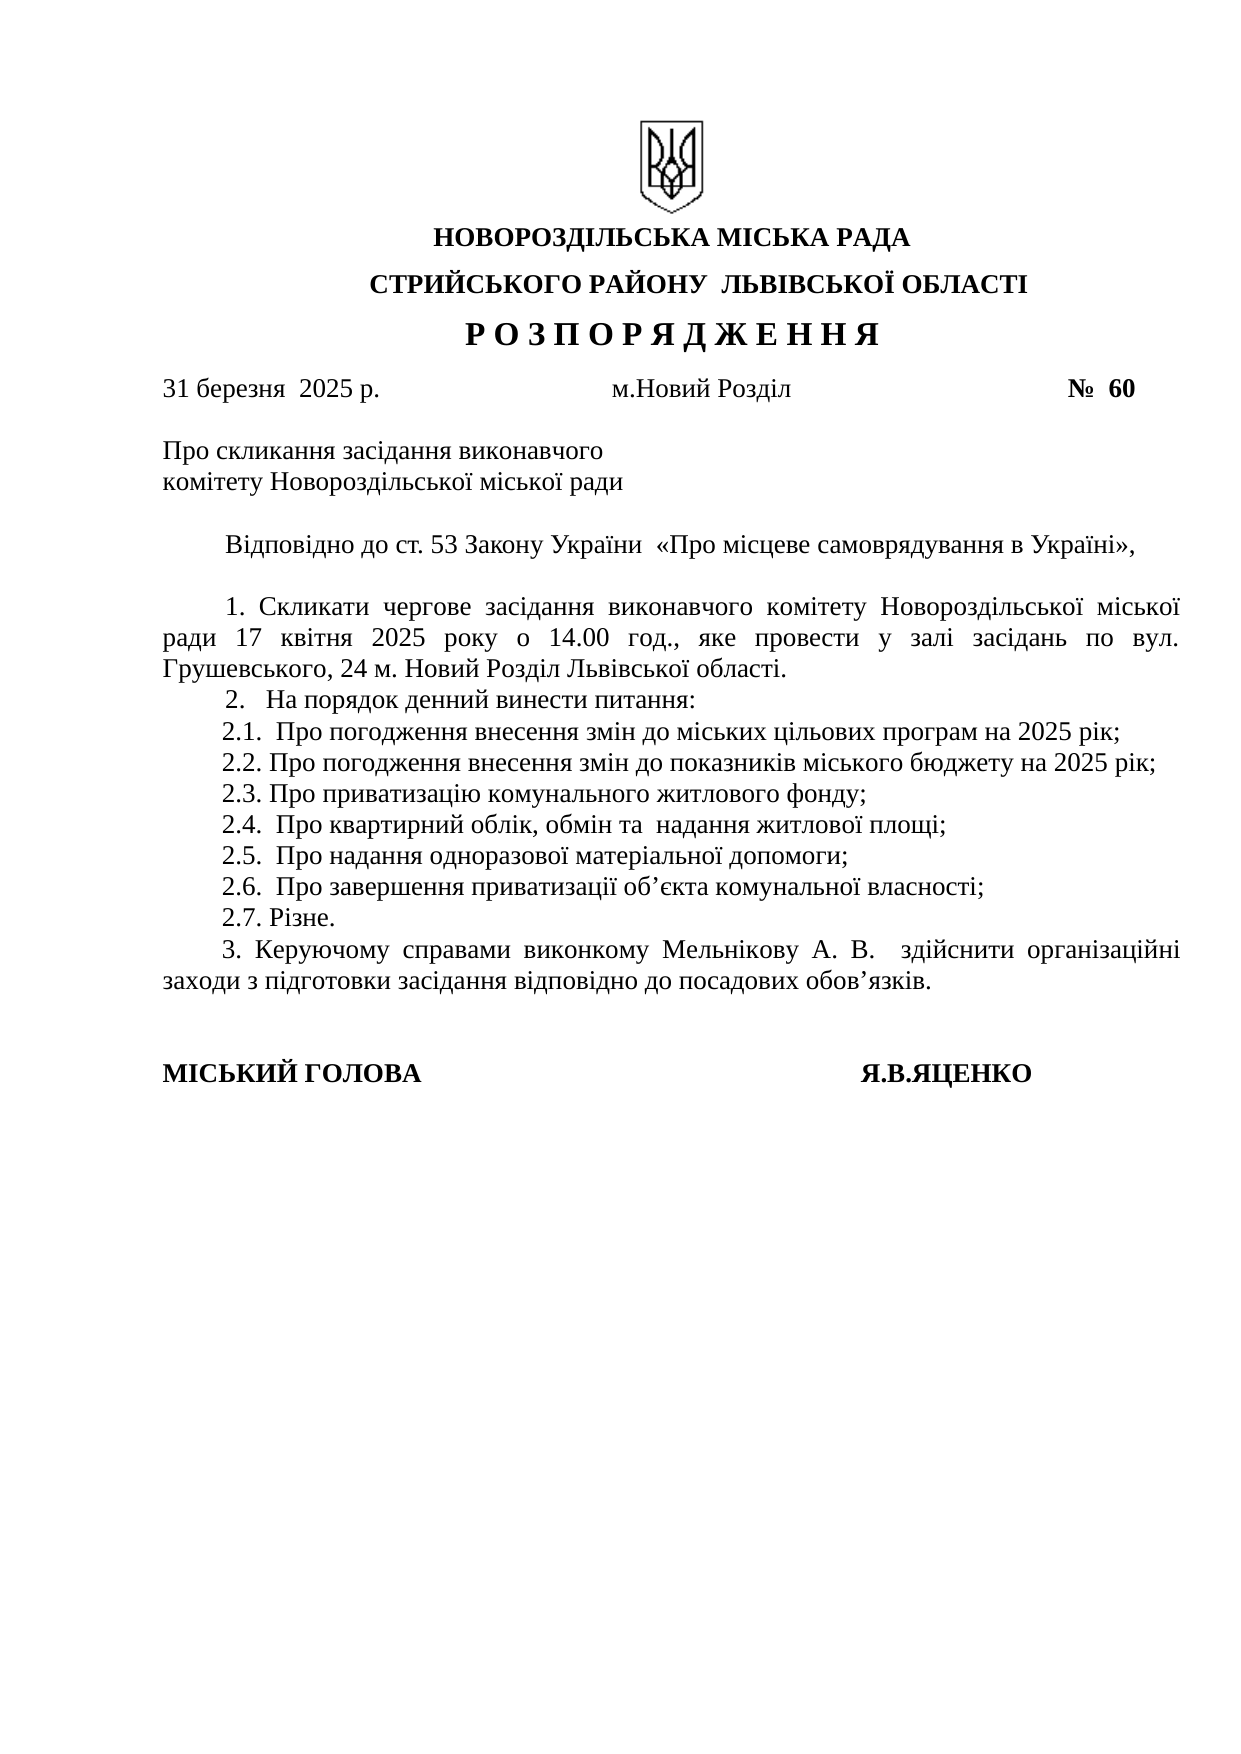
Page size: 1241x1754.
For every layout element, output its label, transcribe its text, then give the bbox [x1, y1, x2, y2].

text Про скликання засідання виконавчого [162, 434, 1181, 466]
text 2. На порядок денний винести питання: [162, 683, 1181, 715]
text 2.6. Про завершення приватизації об’єкта комунальної власності; [162, 870, 1181, 902]
text 3. Керуючому справами виконкому Мельнікову А. В. здійснити організаційні заходи з підготовки засідання відповідно до посадових обов’язків. [162, 933, 1181, 995]
text 31 березня 2025 р. м.Новий Розділ № 60 [162, 372, 1181, 403]
text СТРИЙСЬКОГО РАЙОНУ ЛЬВІВСЬКОЇ ОБЛАСТІ [162, 268, 1181, 299]
text 2.1. Про погодження внесення змін до міських цільових програм на 2025 рік; [162, 715, 1181, 746]
text 2.4. Про квартирний облік, обмін та надання житлової площі; [162, 808, 1181, 839]
text комітету Новороздільської міської ради [162, 466, 1181, 497]
picture [578, 118, 766, 217]
subtitle Відповідно до ст. 53 Закону України «Про місцеве самоврядування в Україні», [162, 528, 1182, 559]
text 2.5. Про надання одноразової матеріальної допомоги; [162, 839, 1181, 870]
text 2.3. Про приватизацію комунального житлового фонду; [162, 777, 1181, 808]
text НОВОРОЗДІЛЬСЬКА МІСЬКА РАДА [162, 221, 1181, 252]
text Р О З П О Р Я Д Ж Е Н Н Я [162, 314, 1181, 353]
text МІСЬКИЙ ГОЛОВА Я.В.ЯЦЕНКО [162, 1057, 1181, 1088]
text 2.2. Про погодження внесення змін до показників міського бюджету на 2025 рік; [162, 746, 1181, 777]
text 1. Скликати чергове засідання виконавчого комітету Новороздільської міської ради 17 квітня 2025 року о 14.00 год., яке провести у залі засідань по вул. Грушевського, 24 м. Новий Розділ Львівської області. [162, 590, 1181, 683]
text 2.7. Різне. [162, 902, 1181, 933]
